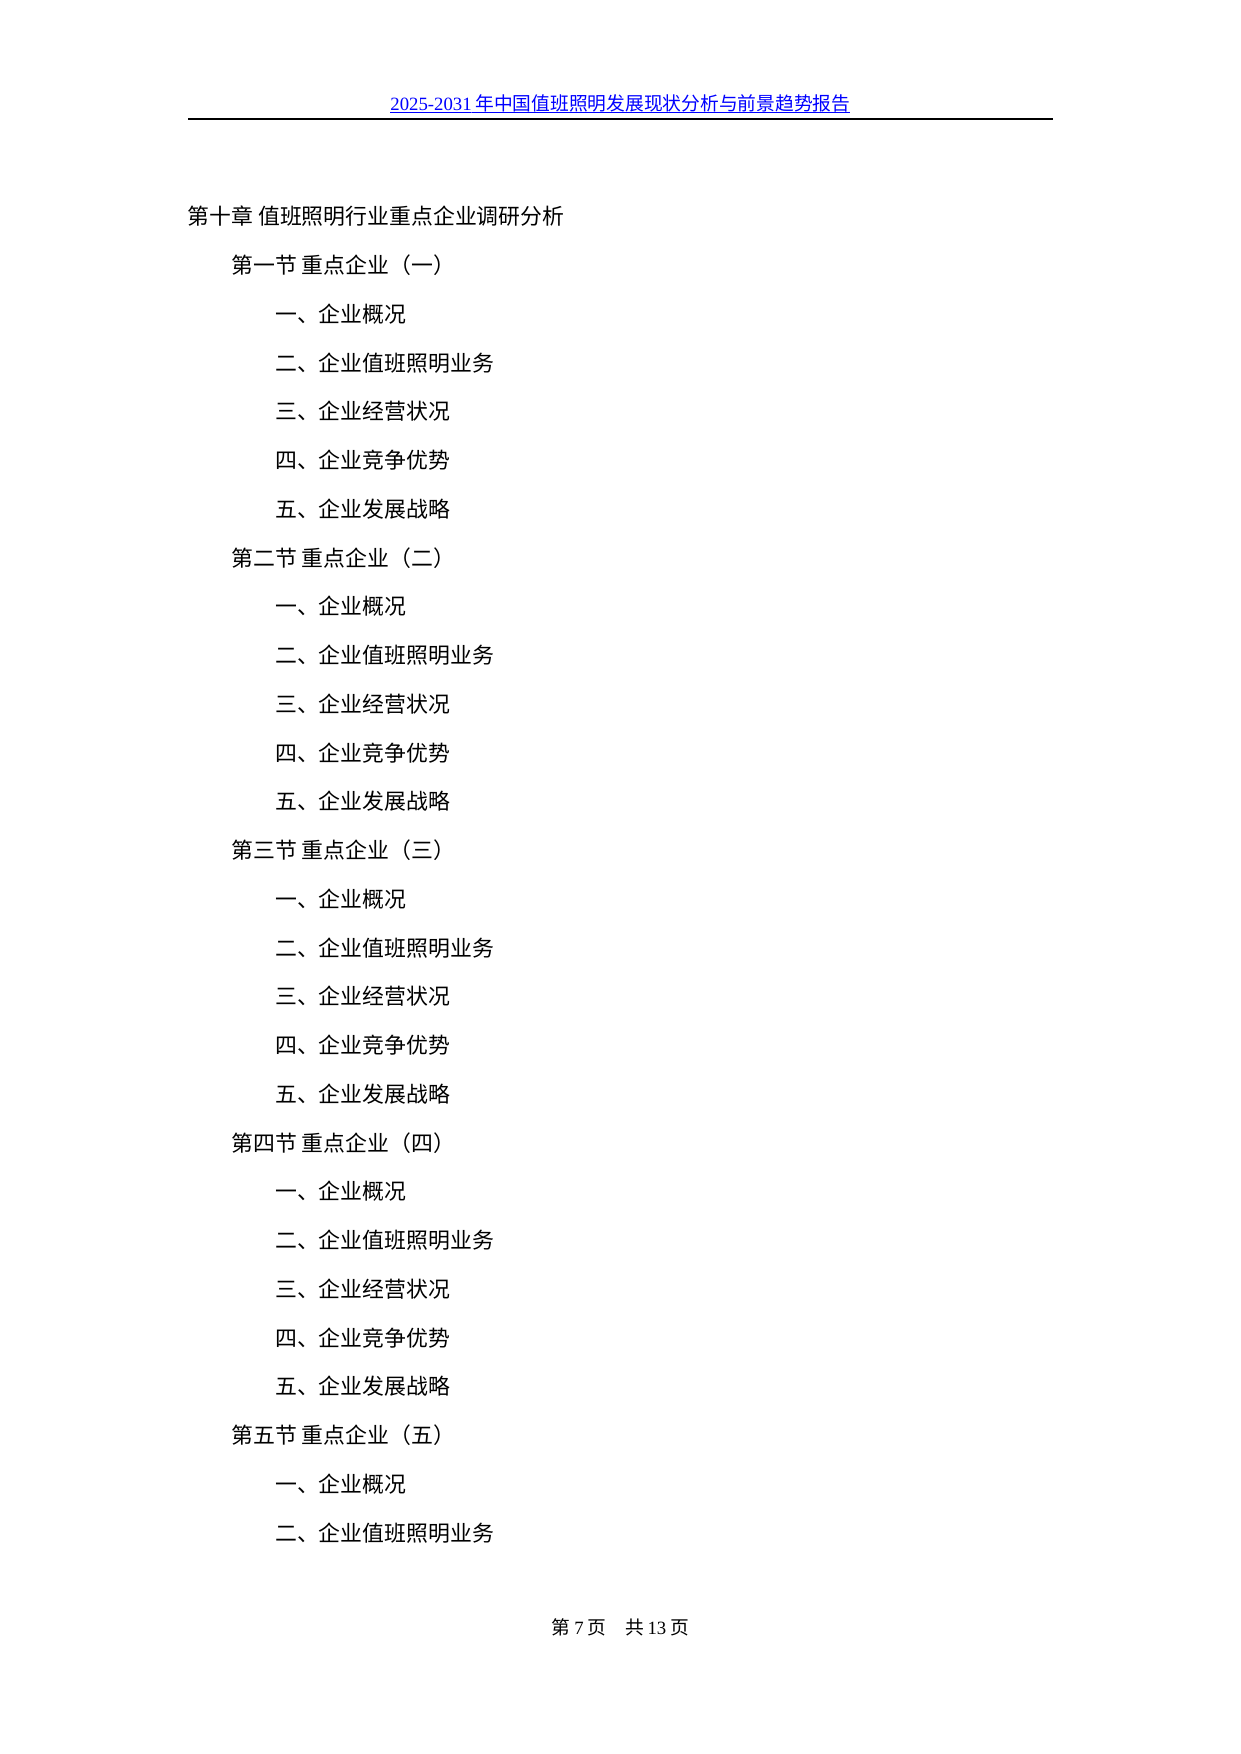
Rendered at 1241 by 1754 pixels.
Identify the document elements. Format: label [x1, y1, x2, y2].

text [187, 150, 1053, 1548]
